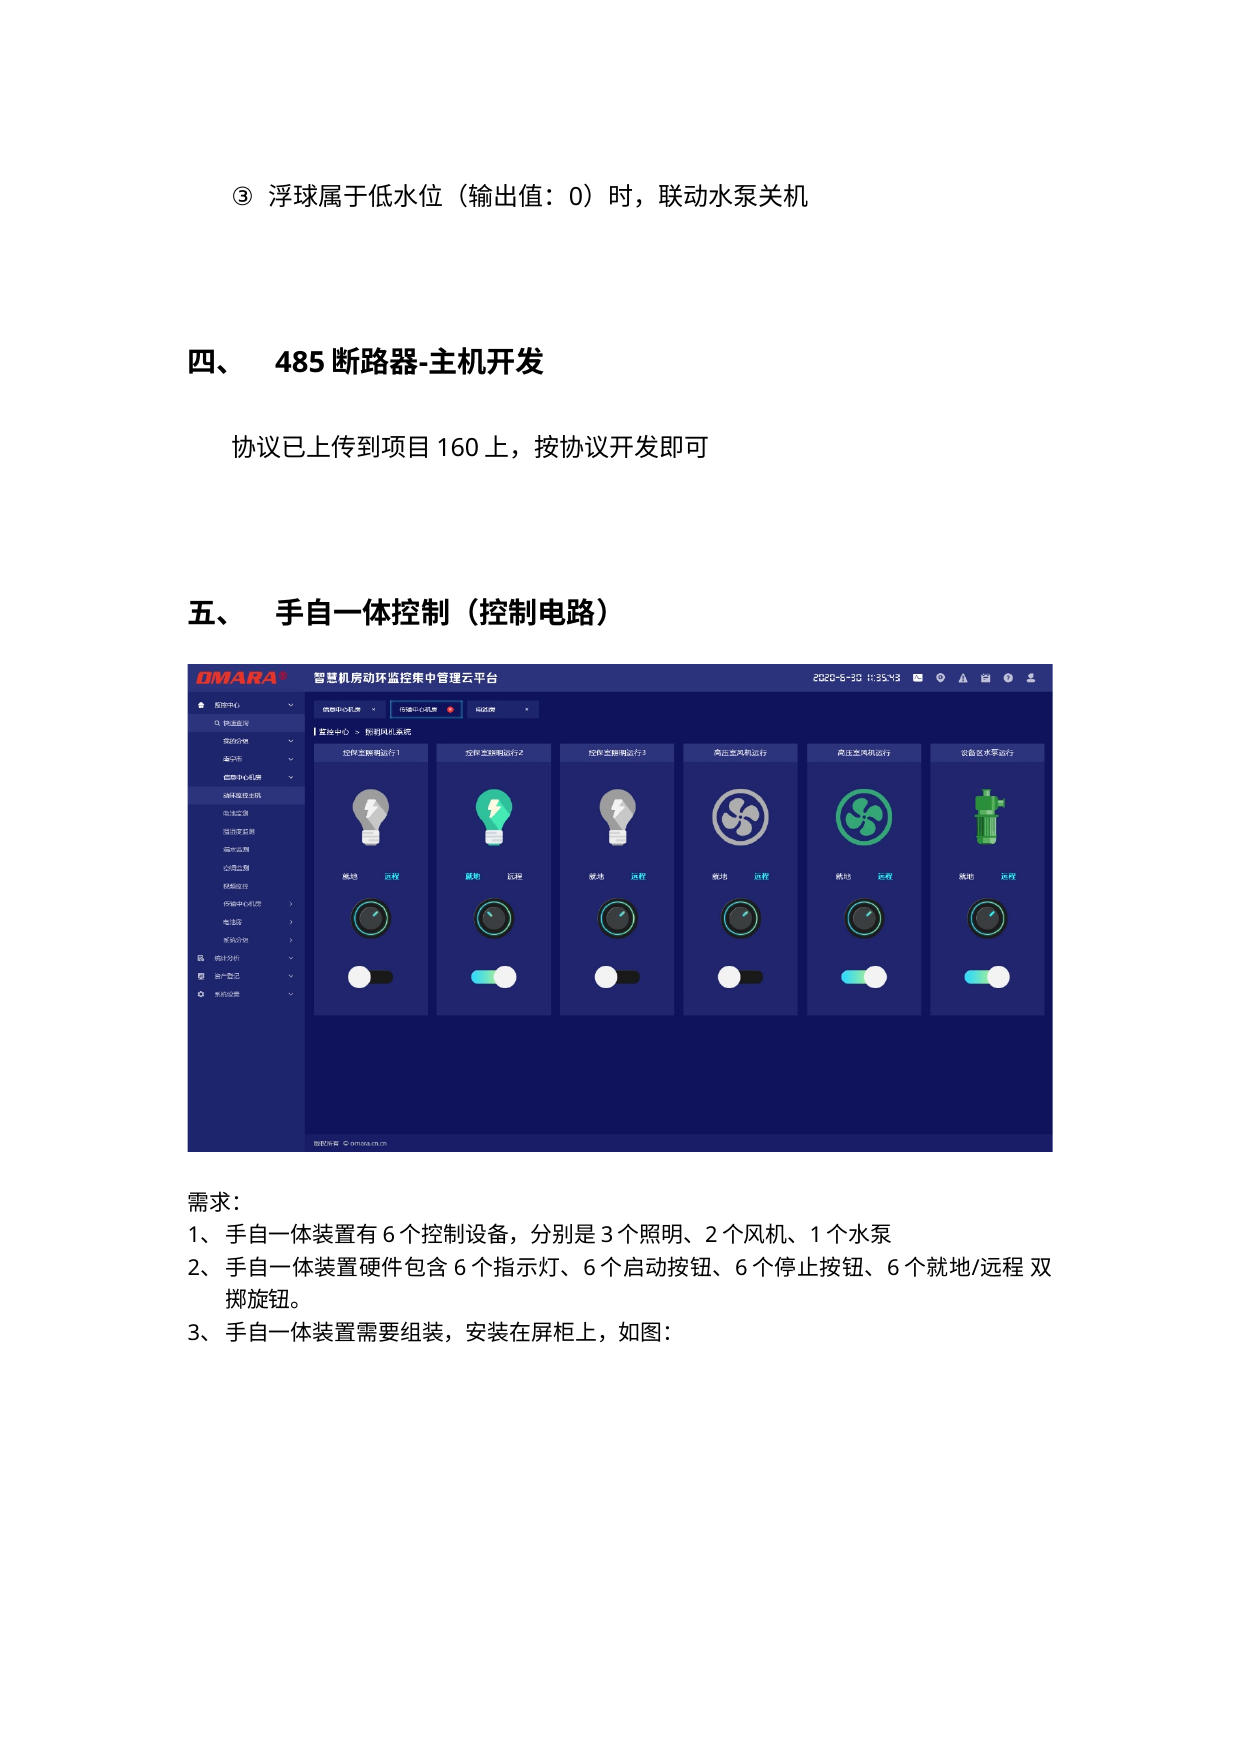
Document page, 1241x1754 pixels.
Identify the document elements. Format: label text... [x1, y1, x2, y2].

list 手自一体装置需要组装，安装在屏柜上，如图： [187, 1314, 1053, 1347]
list 浮球属于低水位（输出值：0）时，联动水泵关机 [231, 162, 1053, 227]
list 手自一体装置硬件包含6个指示灯、6个启动按钮、6个停止按钮、6个就地/远程 双掷旋钮。 [187, 1249, 1053, 1314]
picture [187, 664, 1053, 1152]
list 协议已上传到项目160上，按协议开发即可 [231, 413, 1053, 478]
text 需求： [187, 1184, 1053, 1217]
list 手自一体装置有6个控制设备，分别是3个照明、2个风机、1个水泵 [187, 1217, 1053, 1249]
list 485断路器-主机开发 [187, 327, 1053, 392]
list 手自一体控制（控制电路） [187, 578, 1053, 643]
